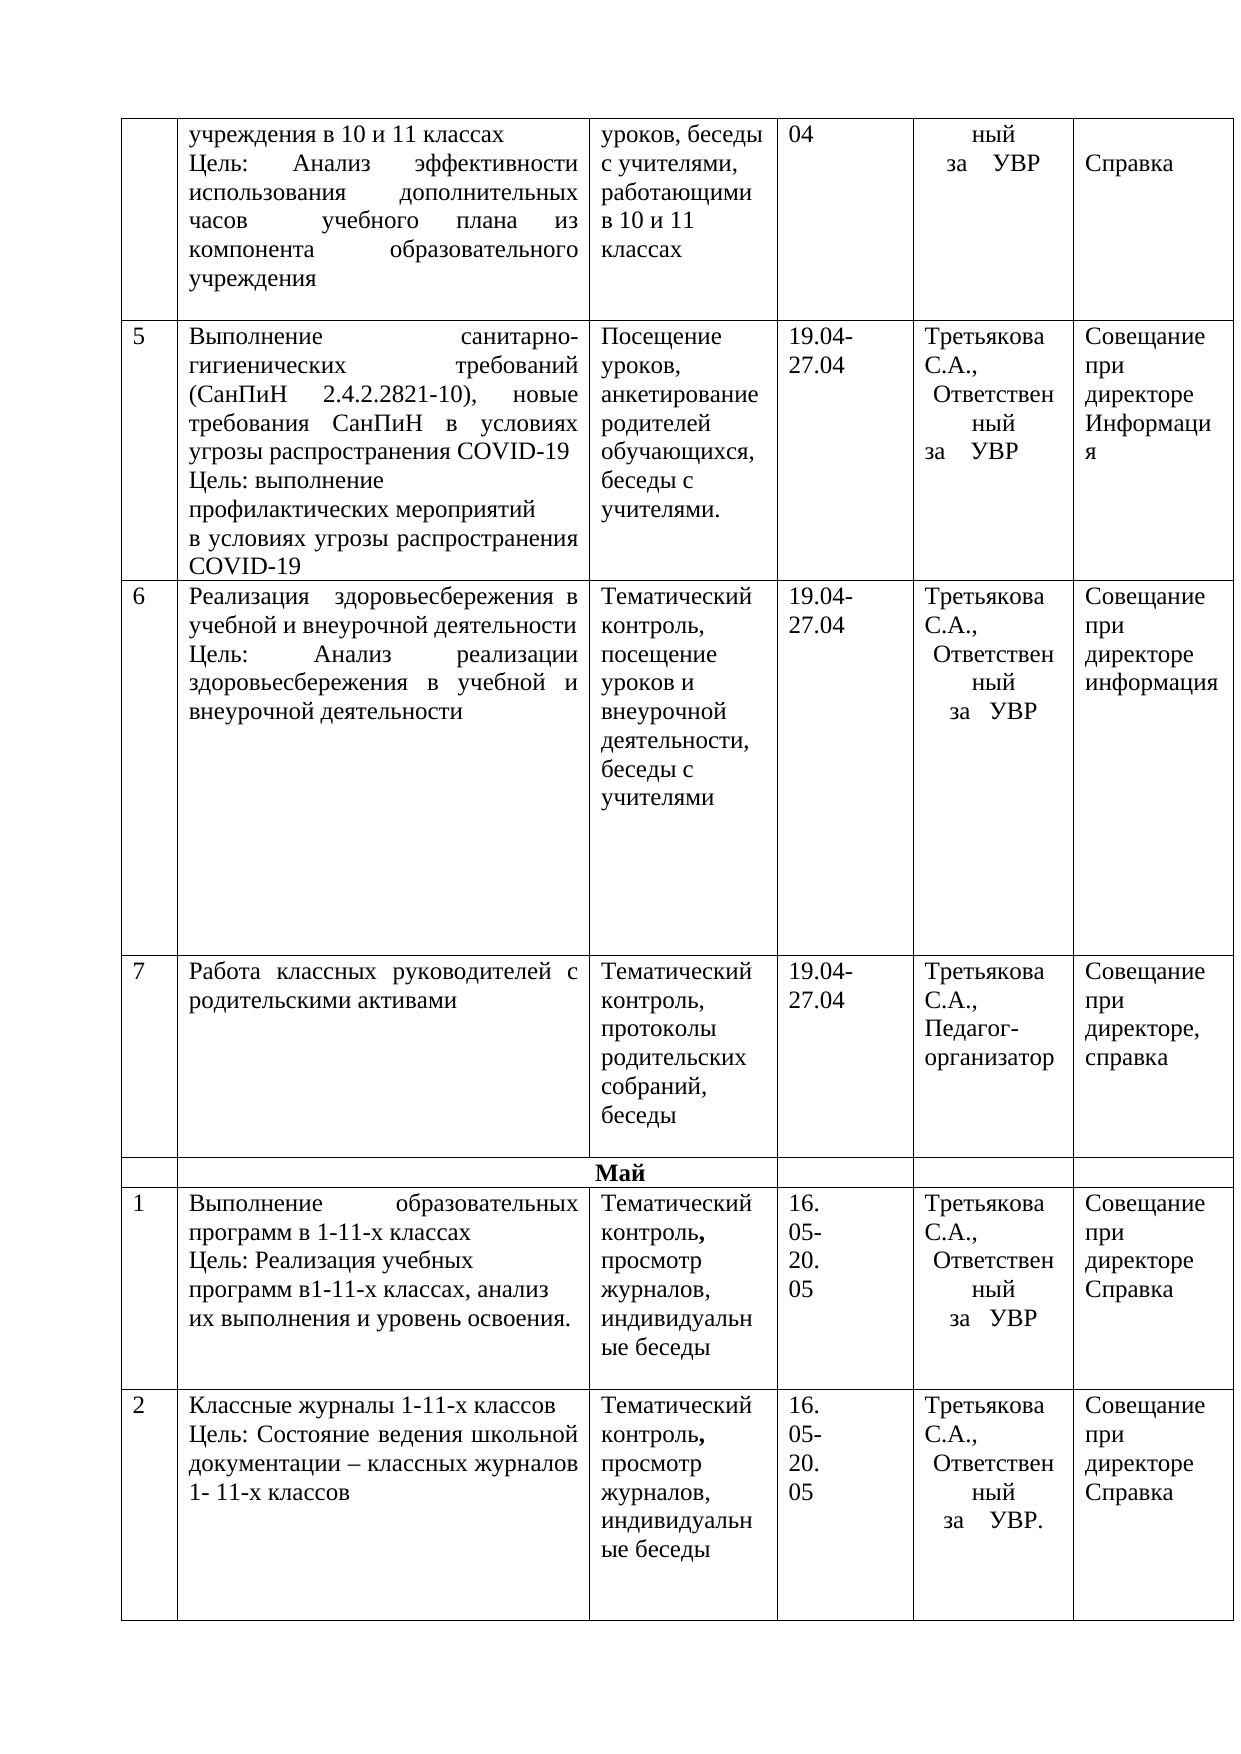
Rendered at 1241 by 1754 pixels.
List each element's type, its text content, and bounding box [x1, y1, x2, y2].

table_cell [122, 1158, 177, 1187]
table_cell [590, 1390, 777, 1620]
table_cell [778, 1158, 913, 1187]
table_cell 2 [122, 1390, 177, 1620]
table_cell [1074, 1158, 1233, 1187]
table_cell 5 [122, 321, 177, 580]
table_cell Совещание при директоре Информация [1074, 321, 1233, 580]
table_cell 7 [122, 956, 177, 1157]
table_cell Третьякова С.А., Ответствен ный за УВР [914, 1188, 1073, 1389]
table_cell Тематический контроль, просмотр журналов, индивидуальные беседы [590, 1188, 777, 1389]
table_cell Совещание при директоре Справка [1074, 1188, 1233, 1389]
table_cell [178, 1390, 589, 1620]
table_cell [178, 119, 589, 320]
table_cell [1074, 1390, 1233, 1620]
table_cell Третьякова С.А., Педагог-организатор [914, 956, 1073, 1157]
table_cell Посещение уроков, анкетирование родителей обучающихся, беседы с учителями. [590, 321, 777, 580]
table_cell 1 [122, 1188, 177, 1389]
table_cell Выполнение образовательных программ в 1-11-х классах Цель: Реализация учебных программ в1-11-х классах, анализ их выполнения и уровень освоения. [178, 1188, 589, 1389]
table_cell 16. 05- 20. 05 [778, 1390, 913, 1620]
table_cell Совещание при директоре информация [1074, 581, 1233, 955]
table_cell Совещание при директоре, справка [1074, 956, 1233, 1157]
table_cell Май [178, 1158, 777, 1187]
table_cell [914, 1158, 1073, 1187]
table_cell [914, 1390, 1073, 1620]
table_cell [1074, 119, 1233, 320]
table_cell 19.04-27.04 [778, 581, 913, 955]
table_cell 19.04-27.04 [778, 321, 913, 580]
table_cell Тематический контроль, протоколы родительских собраний, беседы [590, 956, 777, 1157]
table_cell 4 [122, 119, 177, 320]
table_cell Работа классных руководителей с родительскими активами [178, 956, 589, 1157]
table_cell 17. 04- 25. 04 [778, 119, 913, 320]
table_cell Третьякова С.А., Ответствен ный за УВР [914, 581, 1073, 955]
table_cell Выполнение санитарно-гигиенических требований (СанПиН 2.4.2.2821-10), новые требования СанПиН в условиях угрозы распространения COVID-19 Цель: выполнение профилактических мероприятий в условиях угрозы распространения COVID-19 [178, 321, 589, 580]
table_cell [590, 119, 777, 320]
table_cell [914, 119, 1073, 320]
table_cell 6 [122, 581, 177, 955]
table_cell Реализация здоровьесбережения в учебной и внеурочной деятельности Цель: Анализ реализации здоровьесбережения в учебной и внеурочной деятельности [178, 581, 589, 955]
table_cell 16. 05- 20. 05 [778, 1188, 913, 1389]
table_cell 19.04-27.04 [778, 956, 913, 1157]
table_cell Третьякова С.А., Ответствен ный за УВР [914, 321, 1073, 580]
table_cell Тематический контроль, посещение уроков и внеурочной деятельности, беседы с учителями [590, 581, 777, 955]
